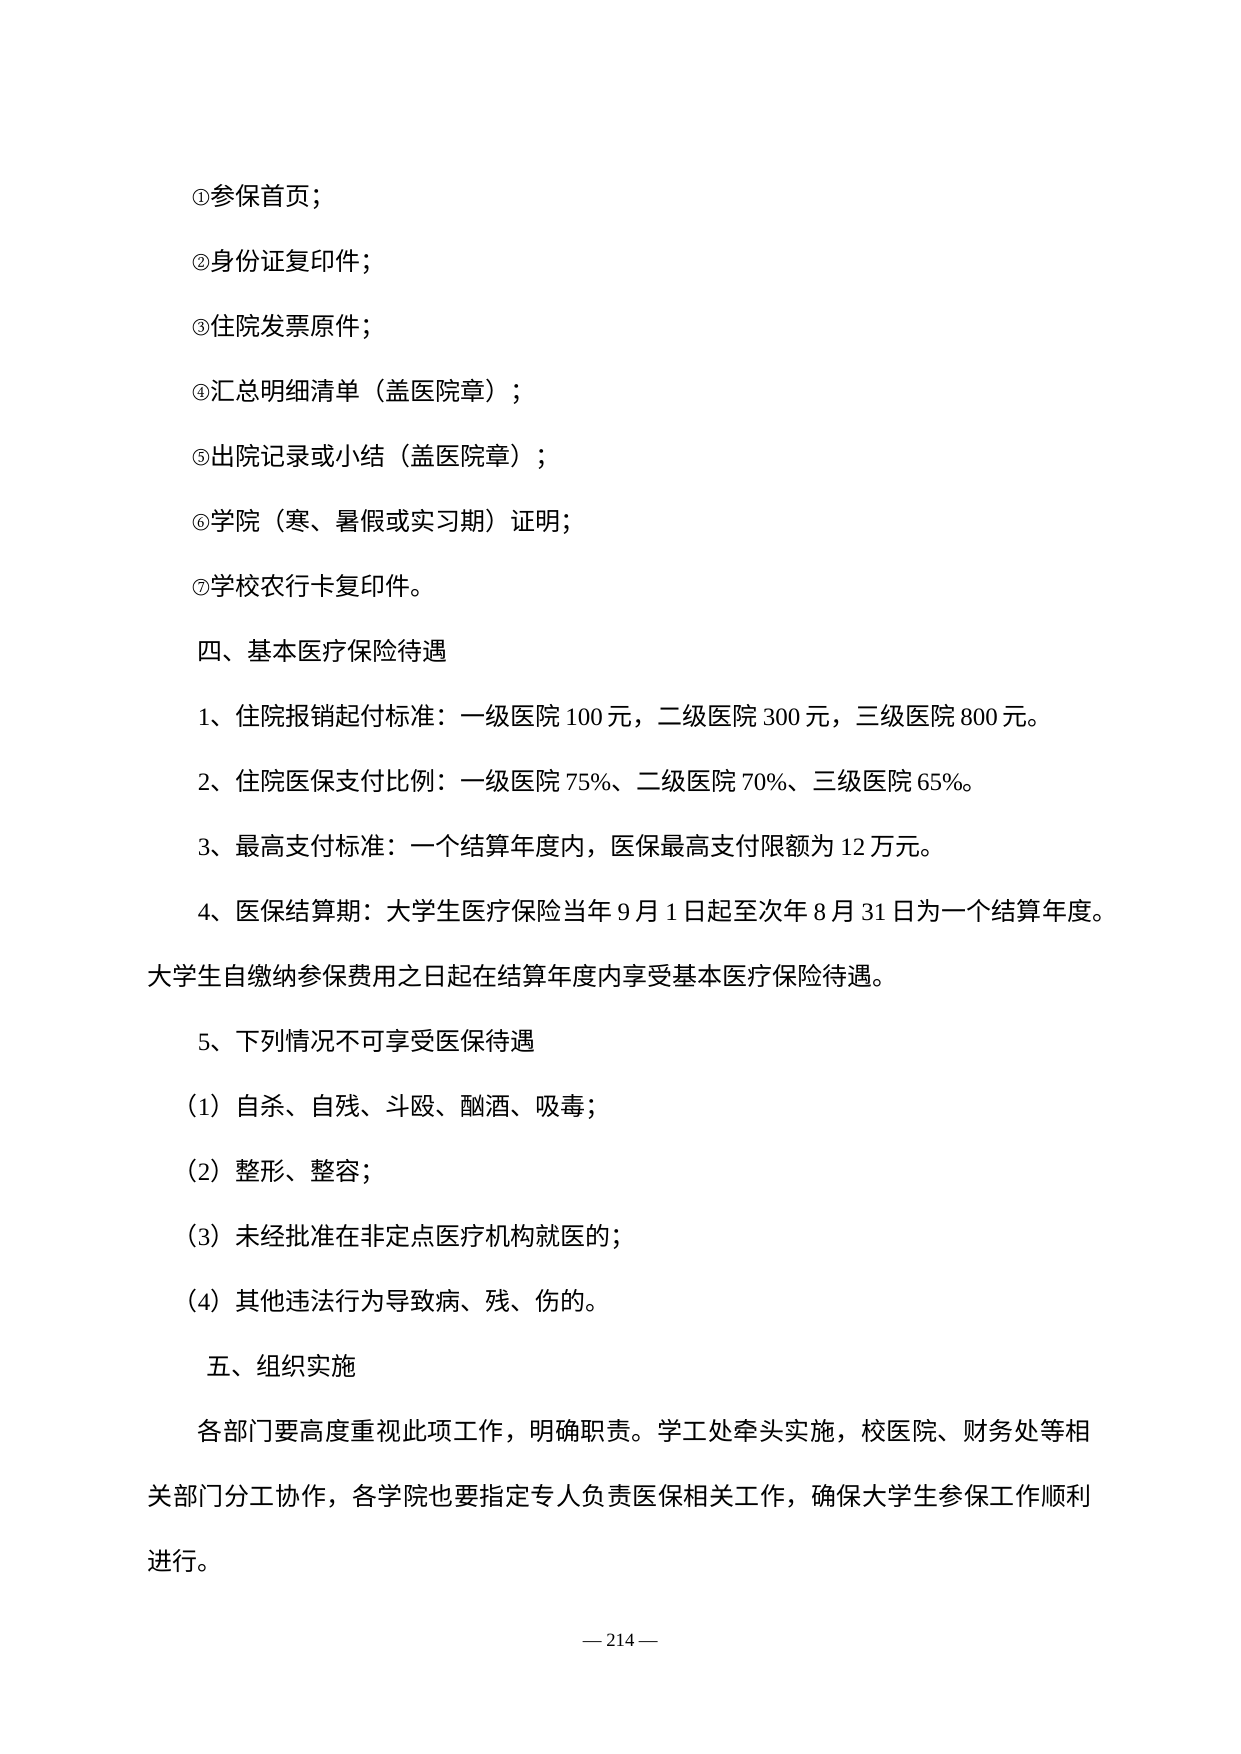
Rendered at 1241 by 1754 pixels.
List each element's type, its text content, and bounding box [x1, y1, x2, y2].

text （2）整形、整容； [148, 1137, 1092, 1202]
text 四、基本医疗保险待遇 [148, 617, 1092, 682]
text ④汇总明细清单（盖医院章）； [148, 357, 1092, 422]
text （3）未经批准在非定点医疗机构就医的； [148, 1202, 1092, 1267]
text 5、下列情况不可享受医保待遇 [148, 1007, 1092, 1072]
text ⑥学院（寒、暑假或实习期）证明； [148, 487, 1092, 552]
text 2、住院医保支付比例：一级医院75%、二级医院70%、三级医院65%。 [148, 747, 1092, 812]
text 4、医保结算期：大学生医疗保险当年9月1日起至次年8月31日为一个结算年度。大学生自缴纳参保费用之日起在结算年度内享受基本医疗保险待遇。 [148, 877, 1092, 1007]
text （4）其他违法行为导致病、残、伤的。 [148, 1267, 1092, 1332]
text ③住院发票原件； [148, 292, 1092, 357]
text 1、住院报销起付标准：一级医院100元，二级医院300元，三级医院800元。 [148, 682, 1092, 747]
text ⑤出院记录或小结（盖医院章）； [148, 422, 1092, 487]
text （1）自杀、自残、斗殴、酗酒、吸毒； [148, 1072, 1092, 1137]
text 3、最高支付标准：一个结算年度内，医保最高支付限额为12万元。 [148, 812, 1092, 877]
text ①参保首页； [148, 162, 1092, 227]
text 各部门要高度重视此项工作，明确职责。学工处牵头实施，校医院、财务处等相关部门分工协作，各学院也要指定专人负责医保相关工作，确保大学生参保工作顺利进行。 [148, 1397, 1092, 1592]
text ⑦学校农行卡复印件。 [148, 552, 1092, 617]
text ②身份证复印件； [148, 227, 1092, 292]
text 五、组织实施 [148, 1332, 1092, 1397]
